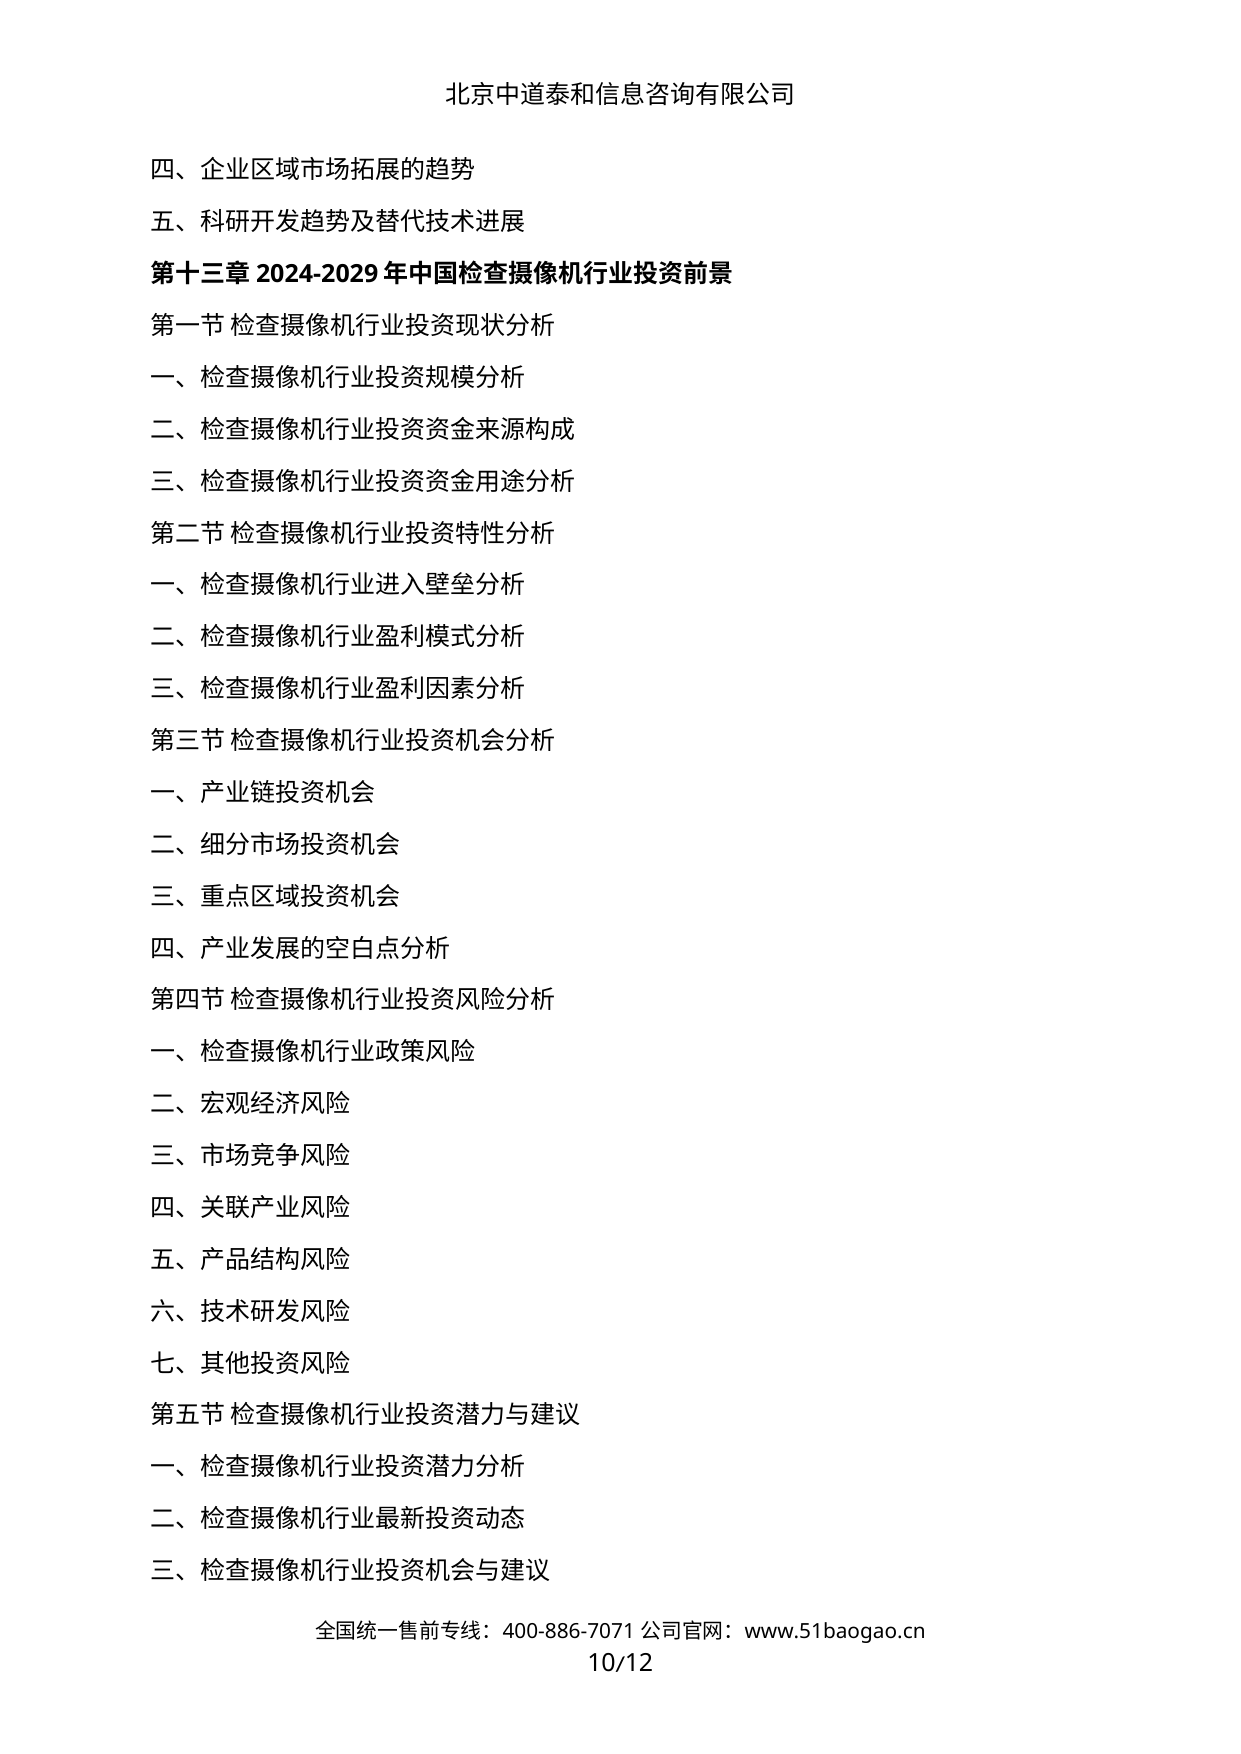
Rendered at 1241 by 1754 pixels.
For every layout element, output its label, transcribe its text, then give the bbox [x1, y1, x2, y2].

text 三、检查摄像机行业投资机会与建议 [150, 1551, 1090, 1587]
text 四、企业区域市场拓展的趋势 [150, 150, 1090, 186]
text 七、其他投资风险 [150, 1343, 1090, 1379]
text 一、检查摄像机行业投资规模分析 [150, 357, 1090, 394]
text 五、科研开发趋势及替代技术进展 [150, 202, 1090, 238]
text 二、细分市场投资机会 [150, 824, 1090, 861]
text 四、关联产业风险 [150, 1187, 1090, 1224]
text 第三节 检查摄像机行业投资机会分析 [150, 721, 1090, 757]
text 三、检查摄像机行业投资资金用途分析 [150, 461, 1090, 497]
text 一、产业链投资机会 [150, 772, 1090, 809]
text 六、技术研发风险 [150, 1291, 1090, 1327]
text 五、产品结构风险 [150, 1239, 1090, 1276]
text 四、产业发展的空白点分析 [150, 928, 1090, 964]
text 第十三章 2024-2029年中国检查摄像机行业投资前景 [150, 254, 1090, 290]
text 一、检查摄像机行业投资潜力分析 [150, 1447, 1090, 1483]
text 三、检查摄像机行业盈利因素分析 [150, 669, 1090, 705]
text 二、检查摄像机行业最新投资动态 [150, 1499, 1090, 1535]
text 第一节 检查摄像机行业投资现状分析 [150, 306, 1090, 342]
text 一、检查摄像机行业政策风险 [150, 1032, 1090, 1068]
text 二、检查摄像机行业投资资金来源构成 [150, 409, 1090, 446]
text 第二节 检查摄像机行业投资特性分析 [150, 513, 1090, 549]
text 三、重点区域投资机会 [150, 876, 1090, 912]
text 第四节 检查摄像机行业投资风险分析 [150, 980, 1090, 1016]
text 三、市场竞争风险 [150, 1136, 1090, 1172]
text 第五节 检查摄像机行业投资潜力与建议 [150, 1395, 1090, 1431]
text 二、检查摄像机行业盈利模式分析 [150, 617, 1090, 653]
text 二、宏观经济风险 [150, 1084, 1090, 1120]
text 一、检查摄像机行业进入壁垒分析 [150, 565, 1090, 601]
